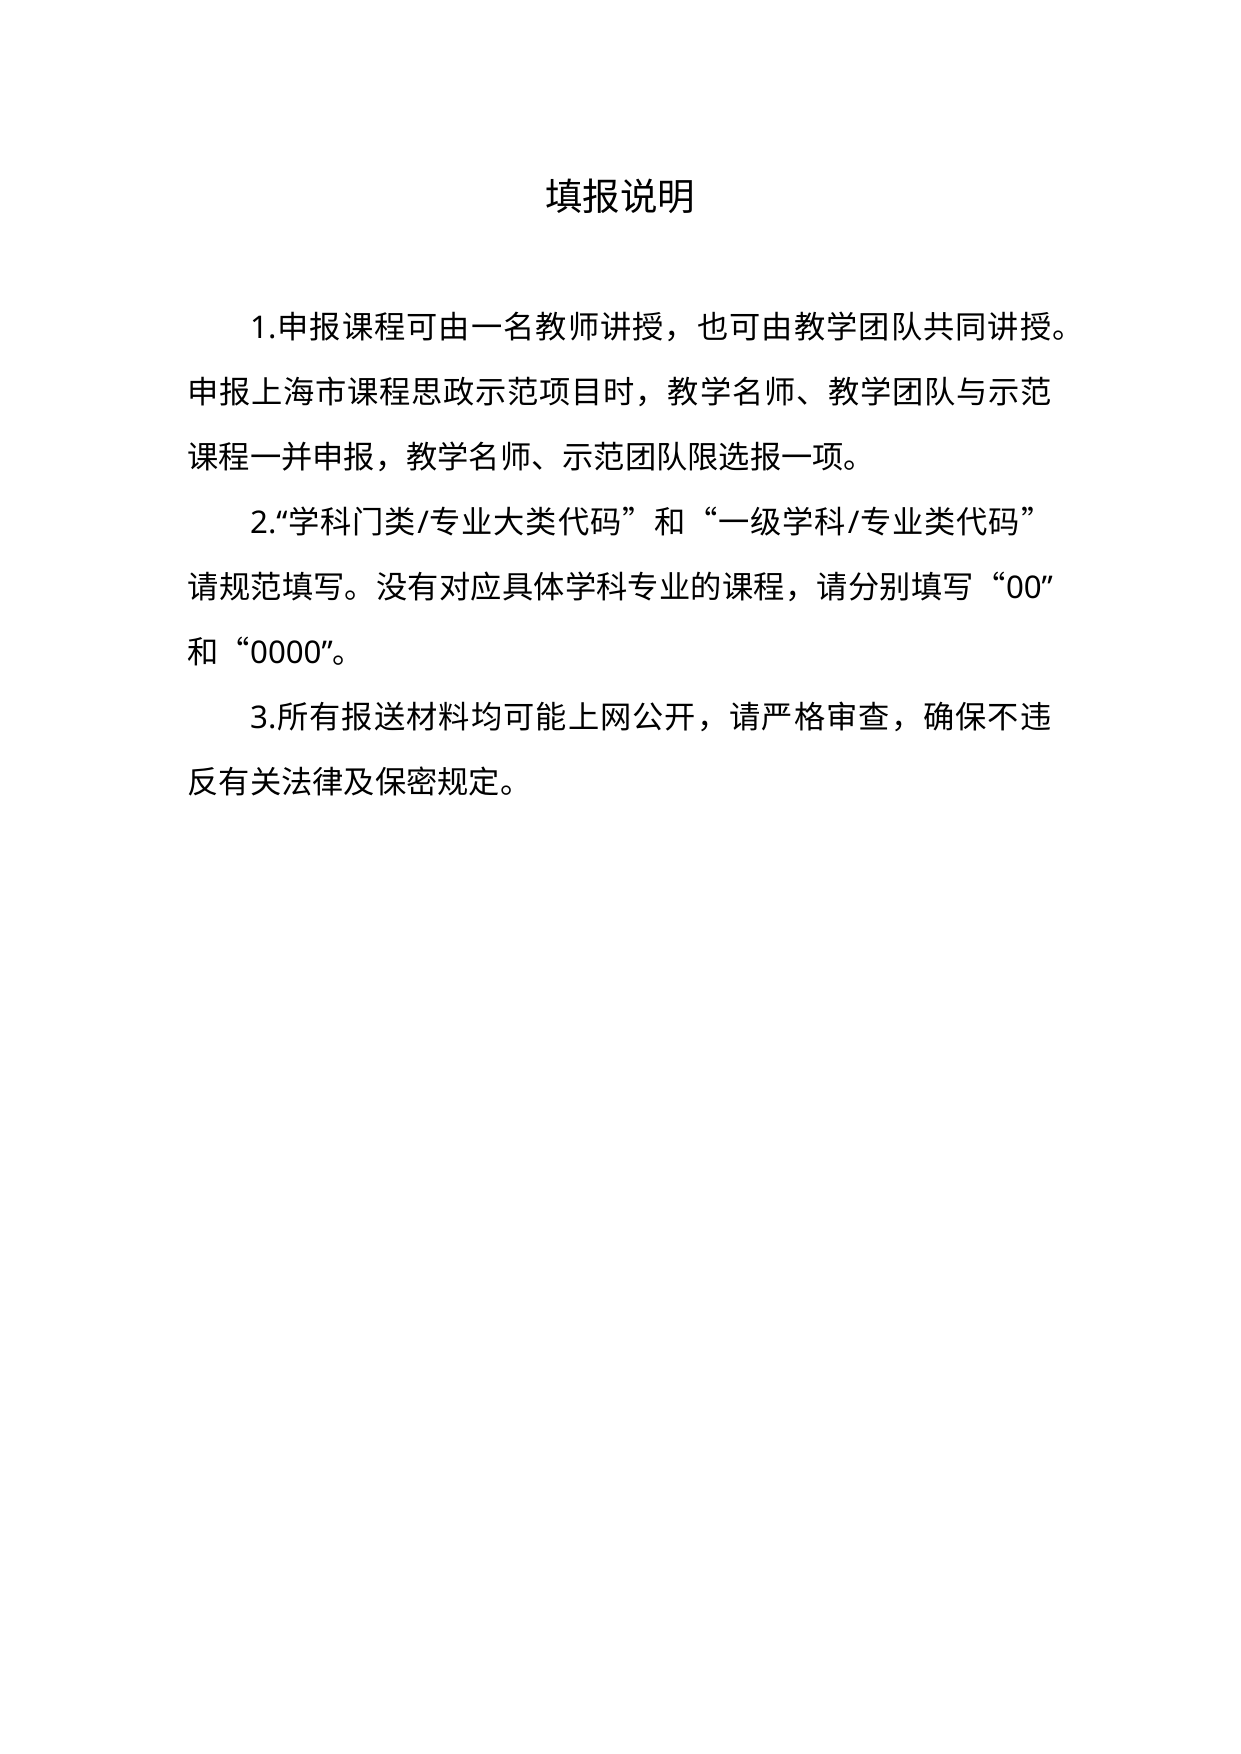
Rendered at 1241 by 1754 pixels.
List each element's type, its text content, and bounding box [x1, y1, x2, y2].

text 3.所有报送材料均可能上网公开，请严格审查，确保不违反有关法律及保密规定。一、课程基本信息 [187, 682, 1053, 812]
text 填报说明 [187, 162, 1053, 227]
text 2.“学科门类/专业大类代码”和“一级学科/专业类代码”请规范填写。没有对应具体学科专业的课程，请分别填写“00”和“0000”。 [187, 487, 1053, 682]
text 1.申报课程可由一名教师讲授，也可由教学团队共同讲授。申报上海市课程思政示范项目时，教学名师、教学团队与示范课程一并申报，教学名师、示范团队限选报一项。 [187, 292, 1053, 487]
